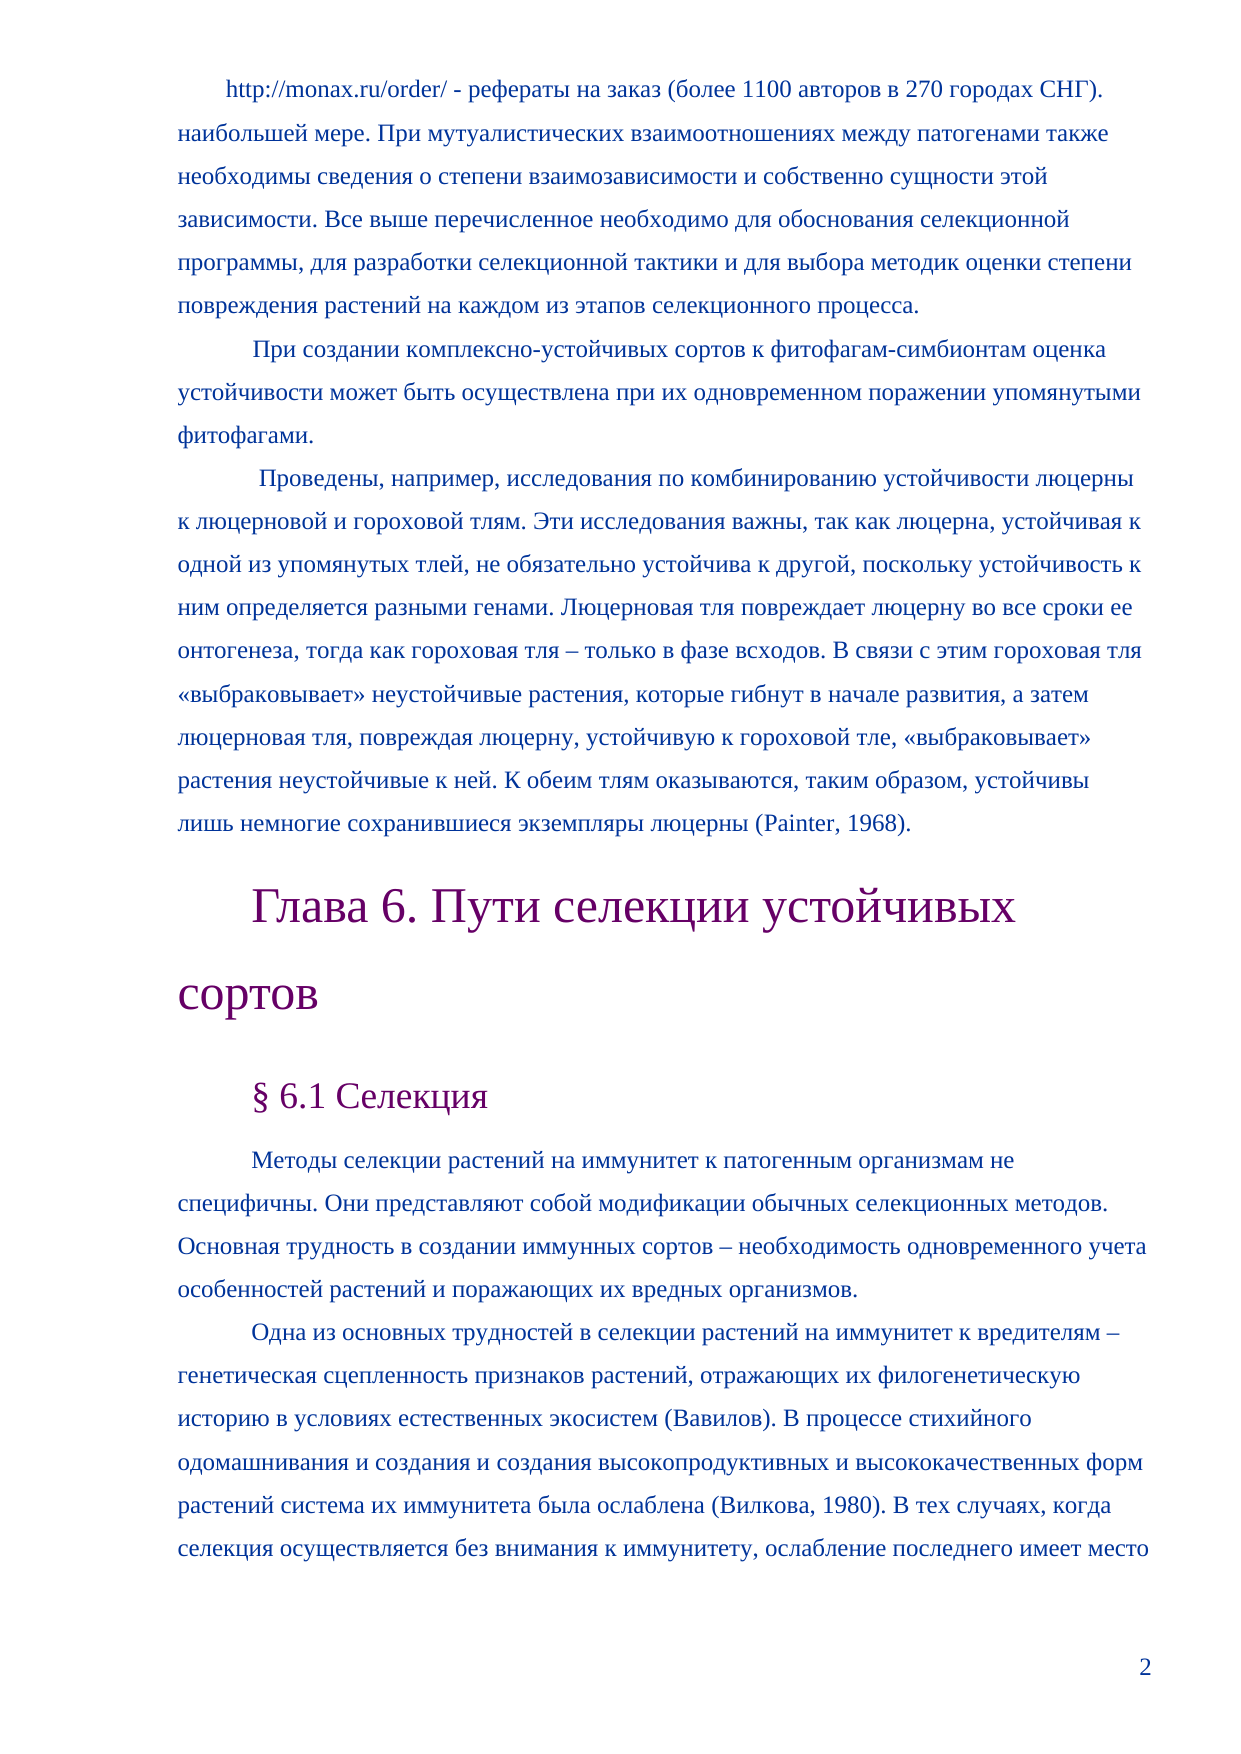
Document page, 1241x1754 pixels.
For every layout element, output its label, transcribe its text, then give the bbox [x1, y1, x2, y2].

text При создании комплексно-устойчивых сортов к фитофагам-симбионтам оценка устойчивости может быть осуществлена при их одновременном поражении упомянутыми фитофагами. [177, 334, 1152, 449]
text Проведены, например, исследования по комбинированию устойчивости люцерны к люцерновой и гороховой тлям. Эти исследования важны, так как люцерна, устойчивая к одной из упомянутых тлей, не обязательно устойчива к другой, поскольку устойчивость к ним определяется разными генами. Люцерновая тля повреждает люцерну во все сроки ее онтогенеза, тогда как гороховая тля – только в фазе всходов. В связи с этим гороховая тля «выбраковывает» неустойчивые растения, которые гибнут в начале развития, а затем люцерновая тля, повреждая люцерну, устойчивую к гороховой тле, «выбраковывает» растения неустойчивые к ней. К обеим тлям оказываются, таким образом, устойчивы лишь немногие сохранившиеся экземпляры люцерны (Painter, 1968). [177, 463, 1152, 837]
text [177, 118, 1152, 319]
subtitle § 6.1 Селекция [177, 1074, 1152, 1117]
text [177, 1317, 1152, 1562]
subtitle Глава 6. Пути селекции устойчивых сортов [177, 876, 1152, 1020]
text Методы селекции растений на иммунитет к патогенным организмам не специфичны. Они представляют собой модификации обычных селекционных методов. Основная трудность в создании иммунных сортов – необходимость одновременного учета особенностей растений и поражающих их вредных организмов. [177, 1145, 1152, 1303]
